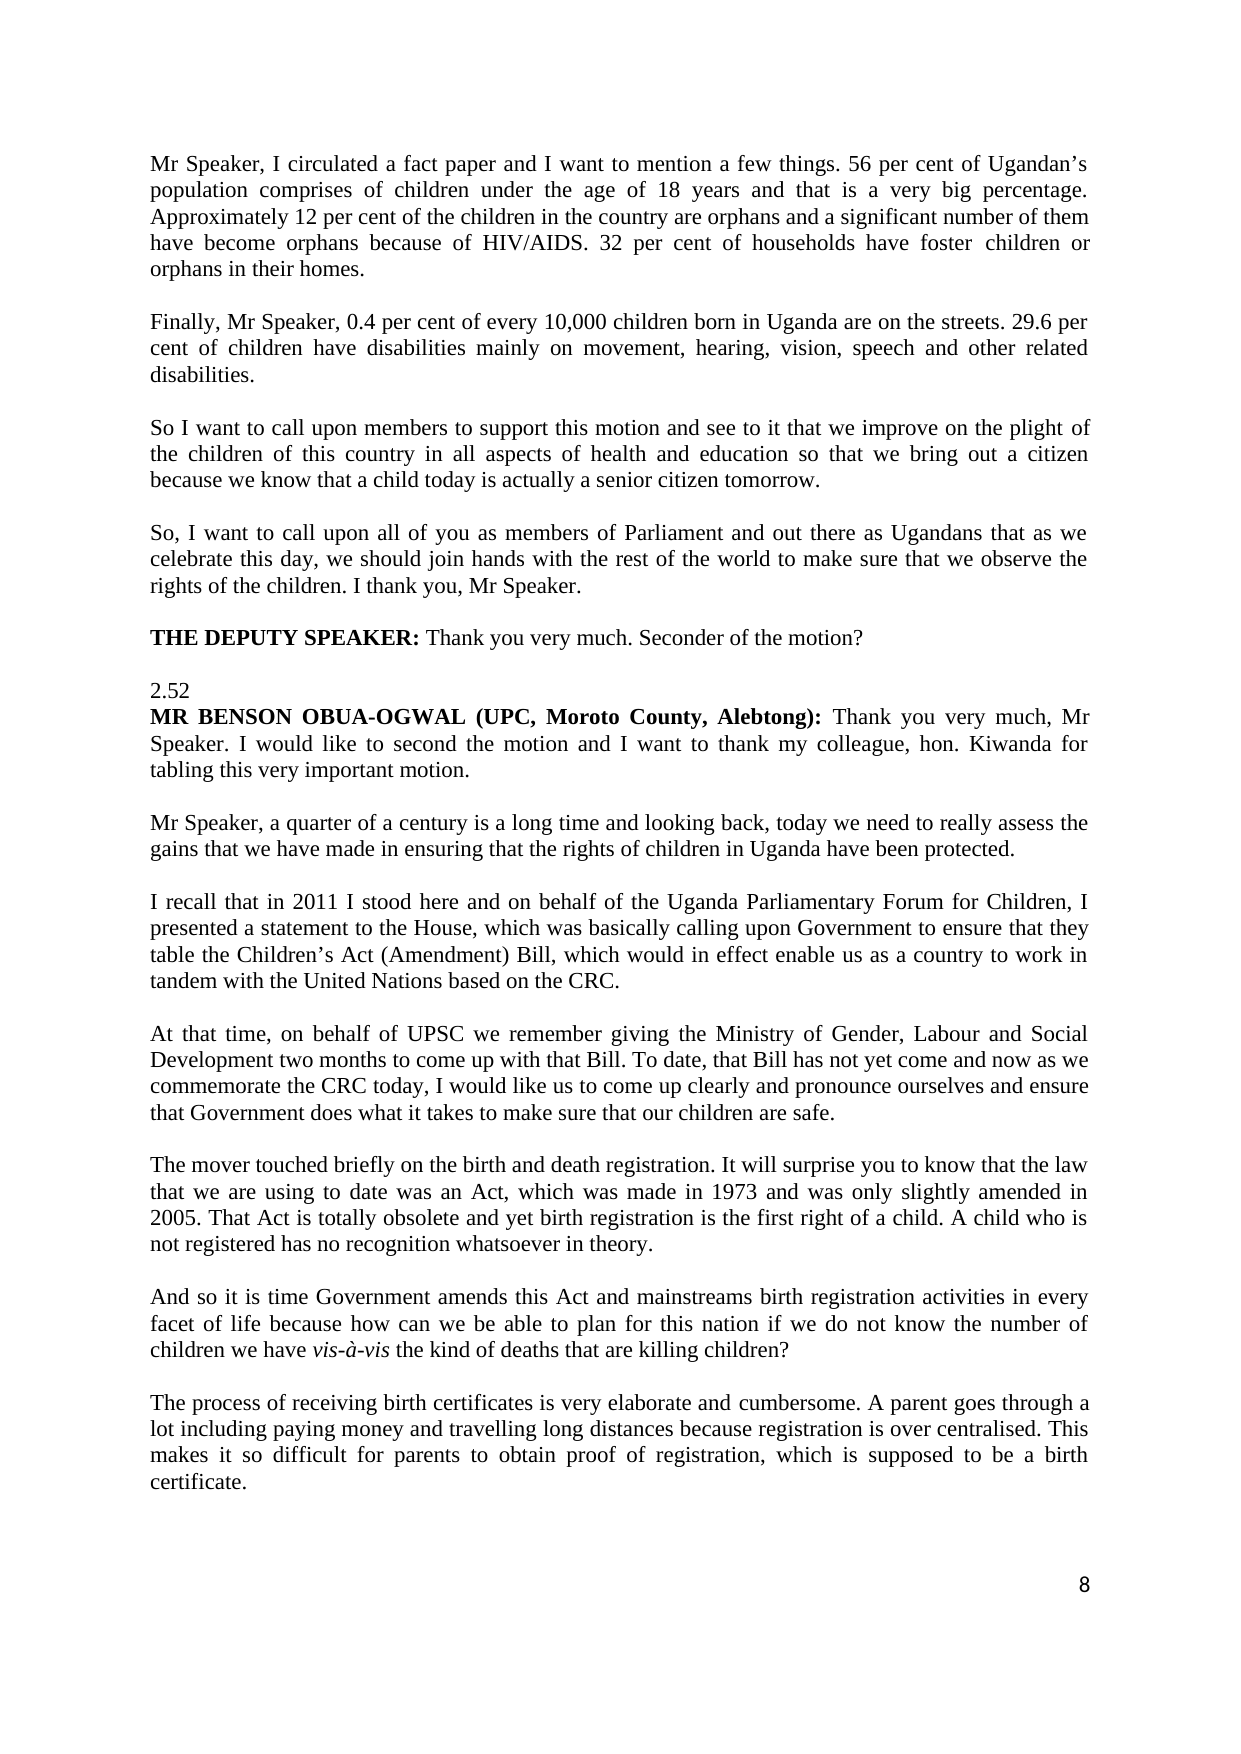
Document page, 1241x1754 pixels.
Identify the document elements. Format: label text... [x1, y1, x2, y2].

text So I want to call upon members to support this motion and see to it that we improve on the plight of the children of this country in all aspects of health and education so that we bring out a citizen because we know that a child today is actually a senior citizen tomorrow. [150, 413, 1090, 493]
text MR BENSON OBUA-OGWAL (UPC, Moroto County, Alebtong): Thank you very much, Mr Speaker. I would like to second the motion and I want to thank my colleague, hon. Kiwanda for tabling this very important motion. [150, 703, 1090, 782]
text Mr Speaker, a quarter of a century is a long time and looking back, today we need to really assess the gains that we have made in ensuring that the rights of children in Uganda have been protected. [150, 809, 1090, 862]
text Finally, Mr Speaker, 0.4 per cent of every 10,000 children born in Uganda are on the streets. 29.6 per cent of children have disabilities mainly on movement, hearing, vision, speech and other related disabilities. [150, 308, 1090, 387]
text Mr Speaker, I circulated a fact paper and I want to mention a few things. 56 per cent of Ugandan’s population comprises of children under the age of 18 years and that is a very big percentage. Approximately 12 per cent of the children in the country are orphans and a significant number of them have become orphans because of HIV/AIDS. 32 per cent of households have foster children or orphans in their homes. [150, 150, 1090, 282]
text At that time, on behalf of UPSC we remember giving the Ministry of Gender, Labour and Social Development two months to come up with that Bill. To date, that Bill has not yet come and now as we commemorate the CRC today, I would like us to come up clearly and pronounce ourselves and ensure that Government does what it takes to make sure that our children are safe. [150, 1020, 1090, 1125]
text And so it is time Government amends this Act and mainstreams birth registration activities in every facet of life because how can we be able to plan for this nation if we do not know the number of children we have vis-à-vis the kind of deaths that are killing children? [150, 1283, 1090, 1362]
text THE DEPUTY SPEAKER: Thank you very much. Seconder of the motion? [150, 624, 1090, 651]
text So, I want to call upon all of you as members of Parliament and out there as Ugandans that as we celebrate this day, we should join hands with the rest of the world to make sure that we observe the rights of the children. I thank you, Mr Speaker. [150, 519, 1090, 598]
text The mover touched briefly on the birth and death registration. It will surprise you to know that the law that we are using to date was an Act, which was made in 1973 and was only slightly amended in 2005. That Act is totally obsolete and yet birth registration is the first right of a child. A child who is not registered has no recognition whatsoever in theory. [150, 1151, 1090, 1257]
text I recall that in 2011 I stood here and on behalf of the Uganda Parliamentary Forum for Children, I presented a statement to the House, which was basically calling upon Government to ensure that they table the Children’s Act (Amendment) Bill, which would in effect enable us as a country to work in tandem with the United Nations based on the CRC. [150, 888, 1090, 993]
text The process of receiving birth certificates is very elaborate and cumbersome. A parent goes through a lot including paying money and travelling long distances because registration is over centralised. This makes it so difficult for parents to obtain proof of registration, which is supposed to be a birth certificate. [150, 1389, 1090, 1494]
text 2.52 [150, 677, 1090, 703]
